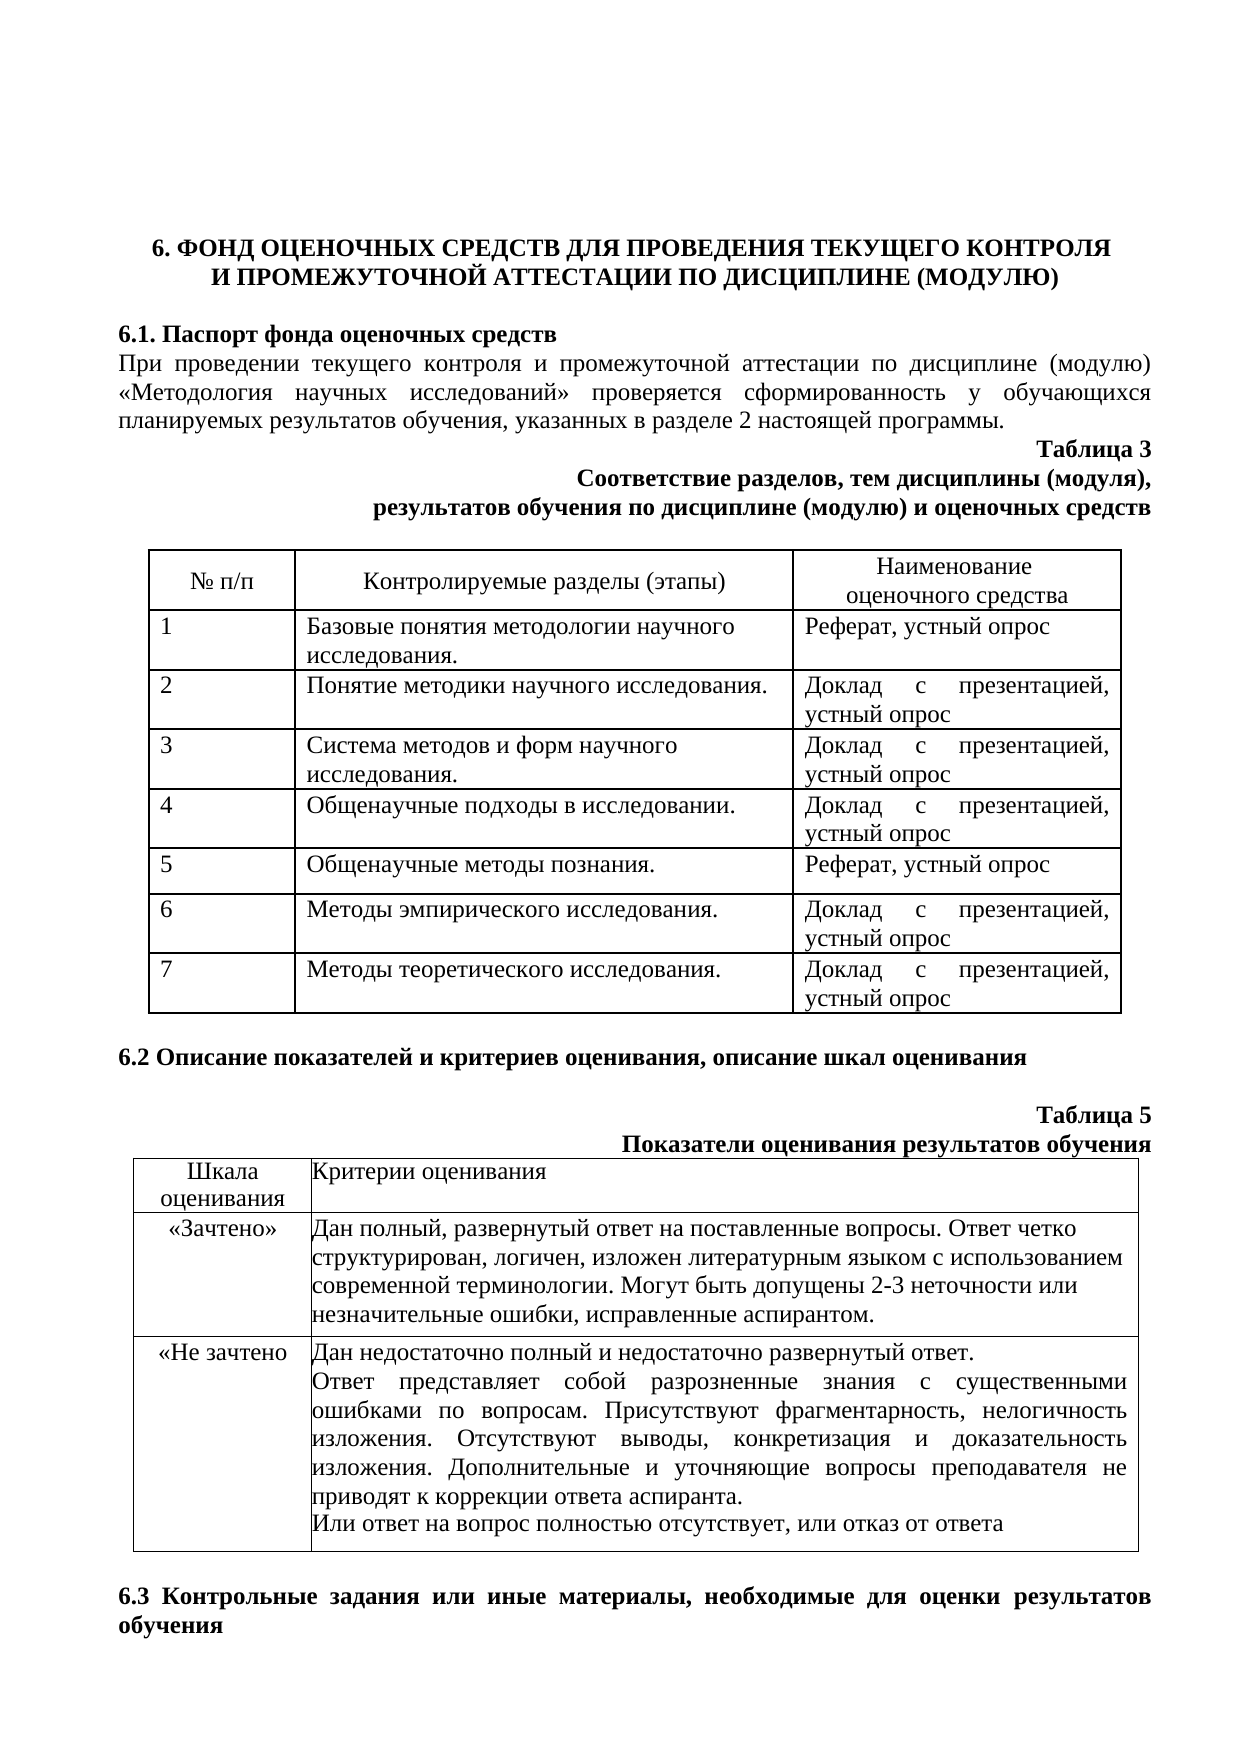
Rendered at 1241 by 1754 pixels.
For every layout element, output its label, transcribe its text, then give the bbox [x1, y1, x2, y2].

text Таблица 5 [118, 1100, 1152, 1129]
table_cell Реферат, устный опрос [794, 849, 1120, 892]
table_cell «Не зачтено [134, 1337, 311, 1551]
table_header Наименование оценочного средства [794, 551, 1120, 609]
text Соответствие разделов, тем дисциплины (модуля), [118, 463, 1152, 492]
table_header Шкала оценивания [134, 1159, 311, 1212]
text Таблица 3 [118, 434, 1152, 463]
table_cell Дан недостаточно полный и недостаточно развернутый ответ. Ответ представляет собой разрозненные знания с существенными ошибками по вопросам. Присутствуют фрагментарность, нелогичность изложения. Отсутствуют выводы, конкретизация и доказательность изложения. Дополнительные и уточняющие вопросы преподавателя не приводят к коррекции ответа аспиранта. Или ответ на вопрос полностью отсутствует, или отказ от ответа [312, 1337, 1138, 1551]
table_cell Методы эмпирического исследования. [296, 895, 792, 952]
table_cell 3 [150, 730, 294, 788]
table_cell Дан полный, развернутый ответ на поставленные вопросы. Ответ четко структурирован, логичен, изложен литературным языком с использованием современной терминологии. Могут быть допущены 2-3 неточности или незначительные ошибки, исправленные аспирантом. [312, 1213, 1138, 1336]
table_cell 1 [150, 611, 294, 668]
table_cell 5 [150, 849, 294, 892]
table_cell Понятие методики научного исследования. [296, 671, 792, 728]
table_header Контролируемые разделы (этапы) [296, 551, 792, 609]
table_cell Методы теоретического исследования. [296, 954, 792, 1012]
text 6. ФОНД ОЦЕНОЧНЫХ СРЕДСТВ ДЛЯ ПРОВЕДЕНИЯ ТЕКУЩЕГО КОНТРОЛЯ И ПРОМЕЖУТОЧНОЙ АТТЕСТАЦИИ ПО ДИСЦИПЛИНЕ (МОДУЛЮ) [118, 233, 1152, 291]
table_cell Базовые понятия методологии научного исследования. [296, 611, 792, 668]
table_cell Система методов и форм научного исследования. [296, 730, 792, 788]
table_header Критерии оценивания [312, 1159, 1138, 1212]
table_cell Реферат, устный опрос [794, 611, 1120, 668]
table_header № п/п [150, 551, 294, 609]
text Показатели оценивания результатов обучения [118, 1129, 1152, 1157]
table_cell 7 [150, 954, 294, 1012]
table_cell 6 [150, 895, 294, 952]
text 6.1. Паспорт фонда оценочных средств [118, 319, 1152, 348]
table_cell Доклад с презентацией, устный опрос [794, 790, 1120, 847]
table_cell 4 [150, 790, 294, 847]
table_cell Доклад с презентацией, устный опрос [794, 895, 1120, 952]
text 6.2 Описание показателей и критериев оценивания, описание шкал оценивания [118, 1042, 1152, 1071]
table_cell Общенаучные подходы в исследовании. [296, 790, 792, 847]
table_cell Доклад с презентацией, устный опрос [794, 954, 1120, 1012]
table_cell Общенаучные методы познания. [296, 849, 792, 892]
text 6.3 Контрольные задания или иные материалы, необходимые для оценки результатов обучения [118, 1581, 1152, 1638]
text результатов обучения по дисциплине (модулю) и оценочных средств [118, 492, 1152, 521]
text При проведении текущего контроля и промежуточной аттестации по дисциплине (модулю) «Методология научных исследований» проверяется сформированность у обучающихся планируемых результатов обучения, указанных в разделе 2 настоящей программы. [118, 348, 1152, 434]
table_cell Доклад с презентацией, устный опрос [794, 730, 1120, 788]
table_cell «Зачтено» [134, 1213, 311, 1336]
table_cell Доклад с презентацией, устный опрос [794, 671, 1120, 728]
table_cell 2 [150, 671, 294, 728]
